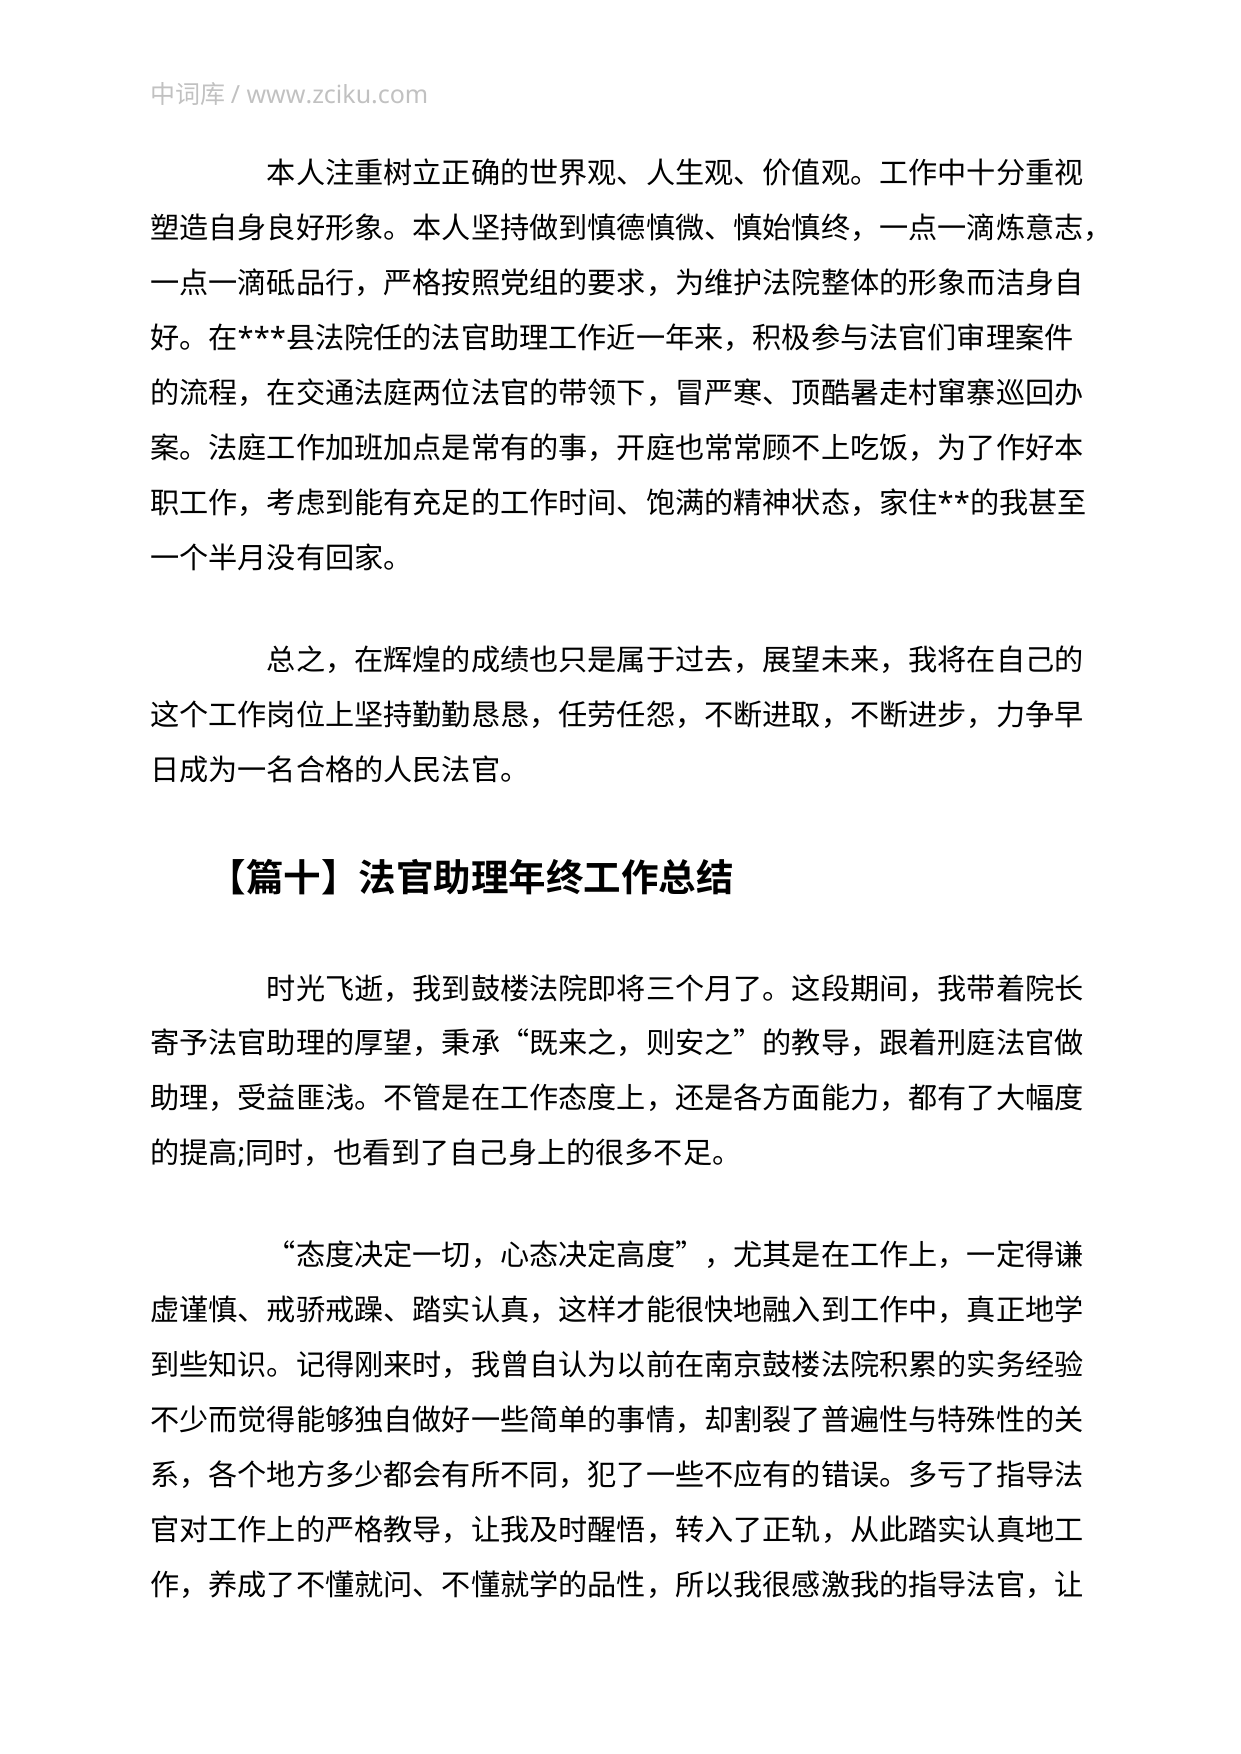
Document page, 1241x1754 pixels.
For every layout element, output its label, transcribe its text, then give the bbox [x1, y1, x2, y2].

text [150, 1232, 1090, 1603]
text 总之，在辉煌的成绩也只是属于过去，展望未来，我将在自己的这个工作岗位上坚持勤勤恳恳，任劳任怨，不断进取，不断进步，力争早日成为一名合格的人民法官。 [150, 636, 1090, 788]
text 本人注重树立正确的世界观、人生观、价值观。工作中十分重视塑造自身良好形象。本人坚持做到慎德慎微、慎始慎终，一点一滴炼意志，一点一滴砥品行，严格按照党组的要求，为维护法院整体的形象而洁身自好。在***县法院任的法官助理工作近一年来，积极参与法官们审理案件的流程，在交通法庭两位法官的带领下，冒严寒、顶酷暑走村窜寨巡回办案。法庭工作加班加点是常有的事，开庭也常常顾不上吃饭，为了作好本职工作，考虑到能有充足的工作时间、饱满的精神状态，家住**的我甚至一个半月没有回家。 [150, 150, 1090, 577]
text 时光飞逝，我到鼓楼法院即将三个月了。这段期间，我带着院长寄予法官助理的厚望，秉承“既来之，则安之”的教导，跟着刑庭法官做助理，受益匪浅。不管是在工作态度上，还是各方面能力，都有了大幅度的提高;同时，也看到了自己身上的很多不足。 [150, 965, 1090, 1172]
text 【篇十】法官助理年终工作总结 [150, 848, 1090, 902]
